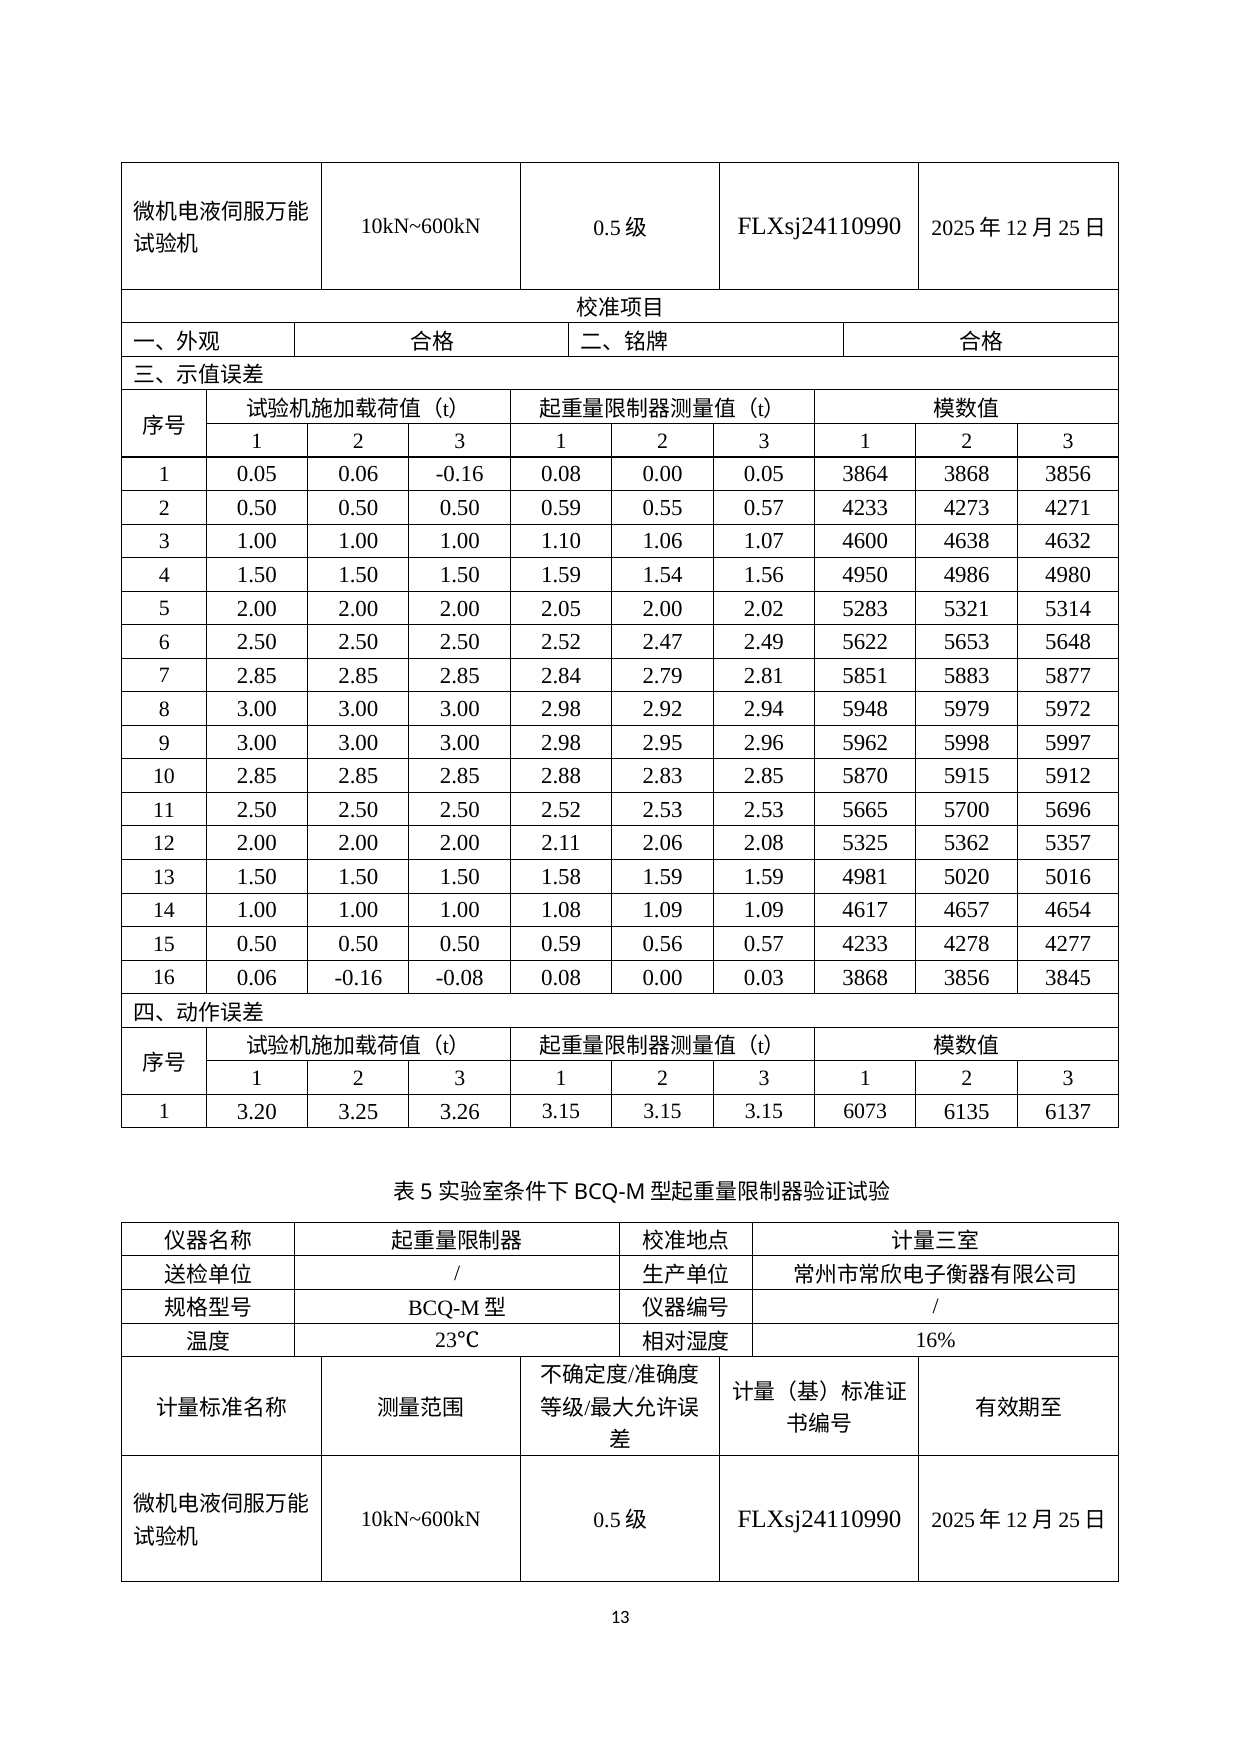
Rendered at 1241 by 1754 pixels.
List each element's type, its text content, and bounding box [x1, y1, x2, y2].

table_cell 2 [612, 1061, 713, 1094]
table_cell 5016 [1018, 860, 1118, 892]
table_cell 测量范围 [322, 1357, 520, 1454]
table_cell 2.50 [409, 793, 510, 825]
table_cell 1.56 [714, 558, 814, 591]
table_cell 微机电液伺服万能试验机 [122, 1456, 321, 1581]
table_cell 1 [815, 424, 915, 456]
table_cell 4233 [815, 491, 915, 523]
table_cell 2.00 [207, 592, 307, 624]
table_cell 2.50 [308, 625, 408, 658]
table_cell 5 [122, 592, 206, 624]
table_cell 温度 [122, 1324, 294, 1356]
table_cell 不确定度/准确度等级/最大允许误差 [521, 1357, 719, 1454]
table_cell 2.00 [308, 826, 408, 859]
table_cell 3856 [916, 961, 1017, 993]
table_cell 2.50 [308, 793, 408, 825]
table_cell 2.53 [714, 793, 814, 825]
table_cell 23℃ [295, 1324, 619, 1356]
table_cell 3.00 [409, 692, 510, 725]
table_cell 2.92 [612, 692, 713, 725]
table_cell 2.00 [409, 826, 510, 859]
table_cell 4638 [916, 525, 1017, 557]
table_cell -0.16 [308, 961, 408, 993]
table_cell 5696 [1018, 793, 1118, 825]
table_cell 生产单位 [620, 1256, 752, 1289]
table_cell 1.59 [612, 860, 713, 892]
table_cell 4657 [916, 894, 1017, 926]
table_cell 1.08 [511, 894, 611, 926]
table_cell 规格型号 [122, 1290, 294, 1322]
table_cell 1 [207, 1061, 307, 1094]
table_cell 1.50 [409, 558, 510, 591]
table_cell 2.47 [612, 625, 713, 658]
table_cell 9 [122, 726, 206, 758]
table_cell 2.88 [511, 759, 611, 792]
table_cell 0.50 [207, 927, 307, 959]
table_cell 四、动作误差 [122, 994, 1118, 1027]
table_cell 2.94 [714, 692, 814, 725]
table_cell 5870 [815, 759, 915, 792]
table_cell 5321 [916, 592, 1017, 624]
table_cell 1.59 [714, 860, 814, 892]
table_cell 5362 [916, 826, 1017, 859]
table_cell 2.50 [207, 625, 307, 658]
table_cell 0.5级 [521, 163, 719, 289]
table_cell 5314 [1018, 592, 1118, 624]
table_cell 三、示值误差 [122, 357, 1118, 389]
table_cell 4273 [916, 491, 1017, 523]
table_cell 试验机施加载荷值（t） [207, 390, 510, 423]
table_cell 1 [511, 1061, 611, 1094]
table_cell 微机电液伺服万能试验机 [122, 163, 321, 289]
table_cell FLXsj24110990 [720, 1456, 918, 1581]
table_cell 2.06 [612, 826, 713, 859]
table_cell 4 [122, 558, 206, 591]
table_cell 模数值 [815, 390, 1118, 423]
table_cell 0.08 [511, 458, 611, 490]
table_cell 2.00 [308, 592, 408, 624]
table_header 校准地点 [620, 1223, 752, 1255]
table_cell 3.25 [308, 1095, 408, 1127]
table_cell 2.98 [511, 692, 611, 725]
table_cell -0.16 [409, 458, 510, 490]
table_cell 5653 [916, 625, 1017, 658]
table_cell 5883 [916, 659, 1017, 691]
table_cell 5325 [815, 826, 915, 859]
table_cell 1.09 [714, 894, 814, 926]
table_cell 1 [815, 1061, 915, 1094]
table_cell 4980 [1018, 558, 1118, 591]
table_cell 4654 [1018, 894, 1118, 926]
table_cell 5972 [1018, 692, 1118, 725]
table_cell 1.50 [308, 860, 408, 892]
table_cell 2.00 [612, 592, 713, 624]
table_cell 一、外观 [122, 323, 294, 356]
table_cell 1.06 [612, 525, 713, 557]
table_cell 2.85 [409, 759, 510, 792]
table_cell 1.00 [308, 525, 408, 557]
table_cell FLXsj24110990 [720, 163, 918, 289]
table_cell 0.50 [409, 927, 510, 959]
table_cell 送检单位 [122, 1256, 294, 1289]
table_cell 1.59 [511, 558, 611, 591]
table_header 计量三室 [753, 1223, 1118, 1255]
table_cell 合格 [844, 323, 1118, 356]
table_header 起重量限制器 [295, 1223, 619, 1255]
table_cell 8 [122, 692, 206, 725]
table_cell 5700 [916, 793, 1017, 825]
table_cell 1 [122, 1095, 206, 1127]
table_cell 序号 [122, 390, 206, 456]
table_cell 0.57 [714, 927, 814, 959]
table_cell 1.50 [308, 558, 408, 591]
table_cell 2.52 [511, 793, 611, 825]
table_cell 10kN~600kN [322, 163, 520, 289]
table_cell 3845 [1018, 961, 1118, 993]
table_cell 2025年12月25日 [919, 1456, 1118, 1581]
table_cell 2.96 [714, 726, 814, 758]
table_cell 0.5级 [521, 1456, 719, 1581]
table_cell BCQ-M型 [295, 1290, 619, 1322]
table_cell 5665 [815, 793, 915, 825]
table_cell 3.00 [207, 692, 307, 725]
table_cell 4600 [815, 525, 915, 557]
table_cell 计量标准名称 [122, 1357, 321, 1454]
table_cell 3.00 [409, 726, 510, 758]
table_cell 7 [122, 659, 206, 691]
table_cell 5979 [916, 692, 1017, 725]
table_cell 0.50 [308, 927, 408, 959]
table_cell 2.52 [511, 625, 611, 658]
table_cell 计量（基）标准证书编号 [720, 1357, 918, 1454]
table_cell 合格 [295, 323, 568, 356]
table_cell 5998 [916, 726, 1017, 758]
table_cell 1.50 [207, 860, 307, 892]
table_cell 6135 [916, 1095, 1017, 1127]
table_cell 4271 [1018, 491, 1118, 523]
table_cell 2.08 [714, 826, 814, 859]
table_cell 2.83 [612, 759, 713, 792]
table_cell 0.59 [511, 927, 611, 959]
table_cell 3.15 [612, 1095, 713, 1127]
table_cell 3 [409, 1061, 510, 1094]
table_cell 10 [122, 759, 206, 792]
table_cell 5948 [815, 692, 915, 725]
table_cell 2.50 [207, 793, 307, 825]
table_cell 1.58 [511, 860, 611, 892]
table_cell 4950 [815, 558, 915, 591]
table_cell 1 [511, 424, 611, 456]
table_cell 2.02 [714, 592, 814, 624]
table_cell 0.50 [308, 491, 408, 523]
table_cell 10kN~600kN [322, 1456, 520, 1581]
table_cell 仪器编号 [620, 1290, 752, 1322]
table_cell 0.50 [409, 491, 510, 523]
table_cell 常州市常欣电子衡器有限公司 [753, 1256, 1118, 1289]
table_cell 4981 [815, 860, 915, 892]
table_cell 6 [122, 625, 206, 658]
table_cell 3.26 [409, 1095, 510, 1127]
table_cell -0.08 [409, 961, 510, 993]
table_cell 1.07 [714, 525, 814, 557]
table_cell 1.00 [409, 894, 510, 926]
table_cell 2.98 [511, 726, 611, 758]
table_cell 2 [916, 424, 1017, 456]
table_cell 2 [308, 1061, 408, 1094]
table_cell 3.15 [511, 1095, 611, 1127]
table_cell 4617 [815, 894, 915, 926]
table_cell 0.59 [511, 491, 611, 523]
table_cell 2.85 [308, 759, 408, 792]
table_cell 校准项目 [122, 290, 1118, 322]
table_cell 2.11 [511, 826, 611, 859]
table_cell 0.06 [207, 961, 307, 993]
table_cell 3.00 [308, 726, 408, 758]
table_cell 3856 [1018, 458, 1118, 490]
table_cell 2.85 [714, 759, 814, 792]
table_cell 0.57 [714, 491, 814, 523]
table_cell 3.20 [207, 1095, 307, 1127]
table_cell 0.50 [207, 491, 307, 523]
table_cell 0.08 [511, 961, 611, 993]
table_cell 5283 [815, 592, 915, 624]
table_cell 5912 [1018, 759, 1118, 792]
table_cell 0.05 [207, 458, 307, 490]
table_cell 16% [753, 1324, 1118, 1356]
table_cell 0.55 [612, 491, 713, 523]
table_cell 试验机施加载荷值（t） [207, 1028, 510, 1060]
table_cell 序号 [122, 1028, 206, 1094]
table_cell 4277 [1018, 927, 1118, 959]
table_cell 6137 [1018, 1095, 1118, 1127]
table_cell 5962 [815, 726, 915, 758]
table_cell 1 [207, 424, 307, 456]
table_cell 0.05 [714, 458, 814, 490]
table_cell 5877 [1018, 659, 1118, 691]
table_cell / [295, 1256, 619, 1289]
table_cell 5357 [1018, 826, 1118, 859]
table_cell 起重量限制器测量值（t） [511, 1028, 814, 1060]
table_cell 5020 [916, 860, 1017, 892]
table_cell 11 [122, 793, 206, 825]
text 表5 实验室条件下BCQ-M型起重量限制器验证试验 [187, 1173, 1053, 1206]
table_cell 16 [122, 961, 206, 993]
table_cell 1.50 [409, 860, 510, 892]
table_cell 6073 [815, 1095, 915, 1127]
table_cell 1.10 [511, 525, 611, 557]
table_cell 4986 [916, 558, 1017, 591]
table_cell 2.84 [511, 659, 611, 691]
table_cell 3 [714, 424, 814, 456]
table_cell 3 [1018, 1061, 1118, 1094]
table_cell 2.85 [308, 659, 408, 691]
table_cell 3868 [916, 458, 1017, 490]
table_cell 3864 [815, 458, 915, 490]
table_cell 2.81 [714, 659, 814, 691]
table_cell 2.95 [612, 726, 713, 758]
table_cell 2.05 [511, 592, 611, 624]
table_cell 2.85 [409, 659, 510, 691]
table_cell 14 [122, 894, 206, 926]
table_cell 4632 [1018, 525, 1118, 557]
table_cell 4233 [815, 927, 915, 959]
table_cell 2 [122, 491, 206, 523]
table_cell 1 [122, 458, 206, 490]
table_cell 4278 [916, 927, 1017, 959]
table_cell 3.15 [714, 1095, 814, 1127]
table_cell 12 [122, 826, 206, 859]
table_cell 1.00 [409, 525, 510, 557]
table_cell 模数值 [815, 1028, 1118, 1060]
table_cell 2.85 [207, 759, 307, 792]
table_cell 1.00 [308, 894, 408, 926]
table_cell 2.50 [409, 625, 510, 658]
table_cell 2 [308, 424, 408, 456]
table_cell 2 [916, 1061, 1017, 1094]
table_cell 1.09 [612, 894, 713, 926]
table_cell 5915 [916, 759, 1017, 792]
table_cell 2.85 [207, 659, 307, 691]
table_cell 5648 [1018, 625, 1118, 658]
table_cell 3 [714, 1061, 814, 1094]
table_cell 0.00 [612, 961, 713, 993]
table_cell 二、铭牌 [569, 323, 843, 356]
table_cell 0.03 [714, 961, 814, 993]
table_cell 有效期至 [919, 1357, 1118, 1454]
table_cell 2.49 [714, 625, 814, 658]
table_cell 1.54 [612, 558, 713, 591]
table_cell 1.00 [207, 894, 307, 926]
table_cell 0.56 [612, 927, 713, 959]
table_cell 5851 [815, 659, 915, 691]
table_cell 3 [1018, 424, 1118, 456]
table_cell 3.00 [207, 726, 307, 758]
table_header 仪器名称 [122, 1223, 294, 1255]
table_cell 2.79 [612, 659, 713, 691]
table_cell 相对湿度 [620, 1324, 752, 1356]
table_cell 2025年12月25日 [919, 163, 1118, 289]
table_cell 2.53 [612, 793, 713, 825]
table_cell 5622 [815, 625, 915, 658]
table_cell 2 [612, 424, 713, 456]
table_cell 0.06 [308, 458, 408, 490]
table_cell 3 [409, 424, 510, 456]
table_cell 3 [122, 525, 206, 557]
table_cell 13 [122, 860, 206, 892]
table_cell 1.00 [207, 525, 307, 557]
table_cell / [753, 1290, 1118, 1322]
table_cell 2.00 [207, 826, 307, 859]
table_cell 1.50 [207, 558, 307, 591]
table_cell 5997 [1018, 726, 1118, 758]
table_cell 15 [122, 927, 206, 959]
table_cell 3.00 [308, 692, 408, 725]
table_cell 起重量限制器测量值（t） [511, 390, 814, 423]
table_cell 2.00 [409, 592, 510, 624]
table_cell 0.00 [612, 458, 713, 490]
table_cell 3868 [815, 961, 915, 993]
